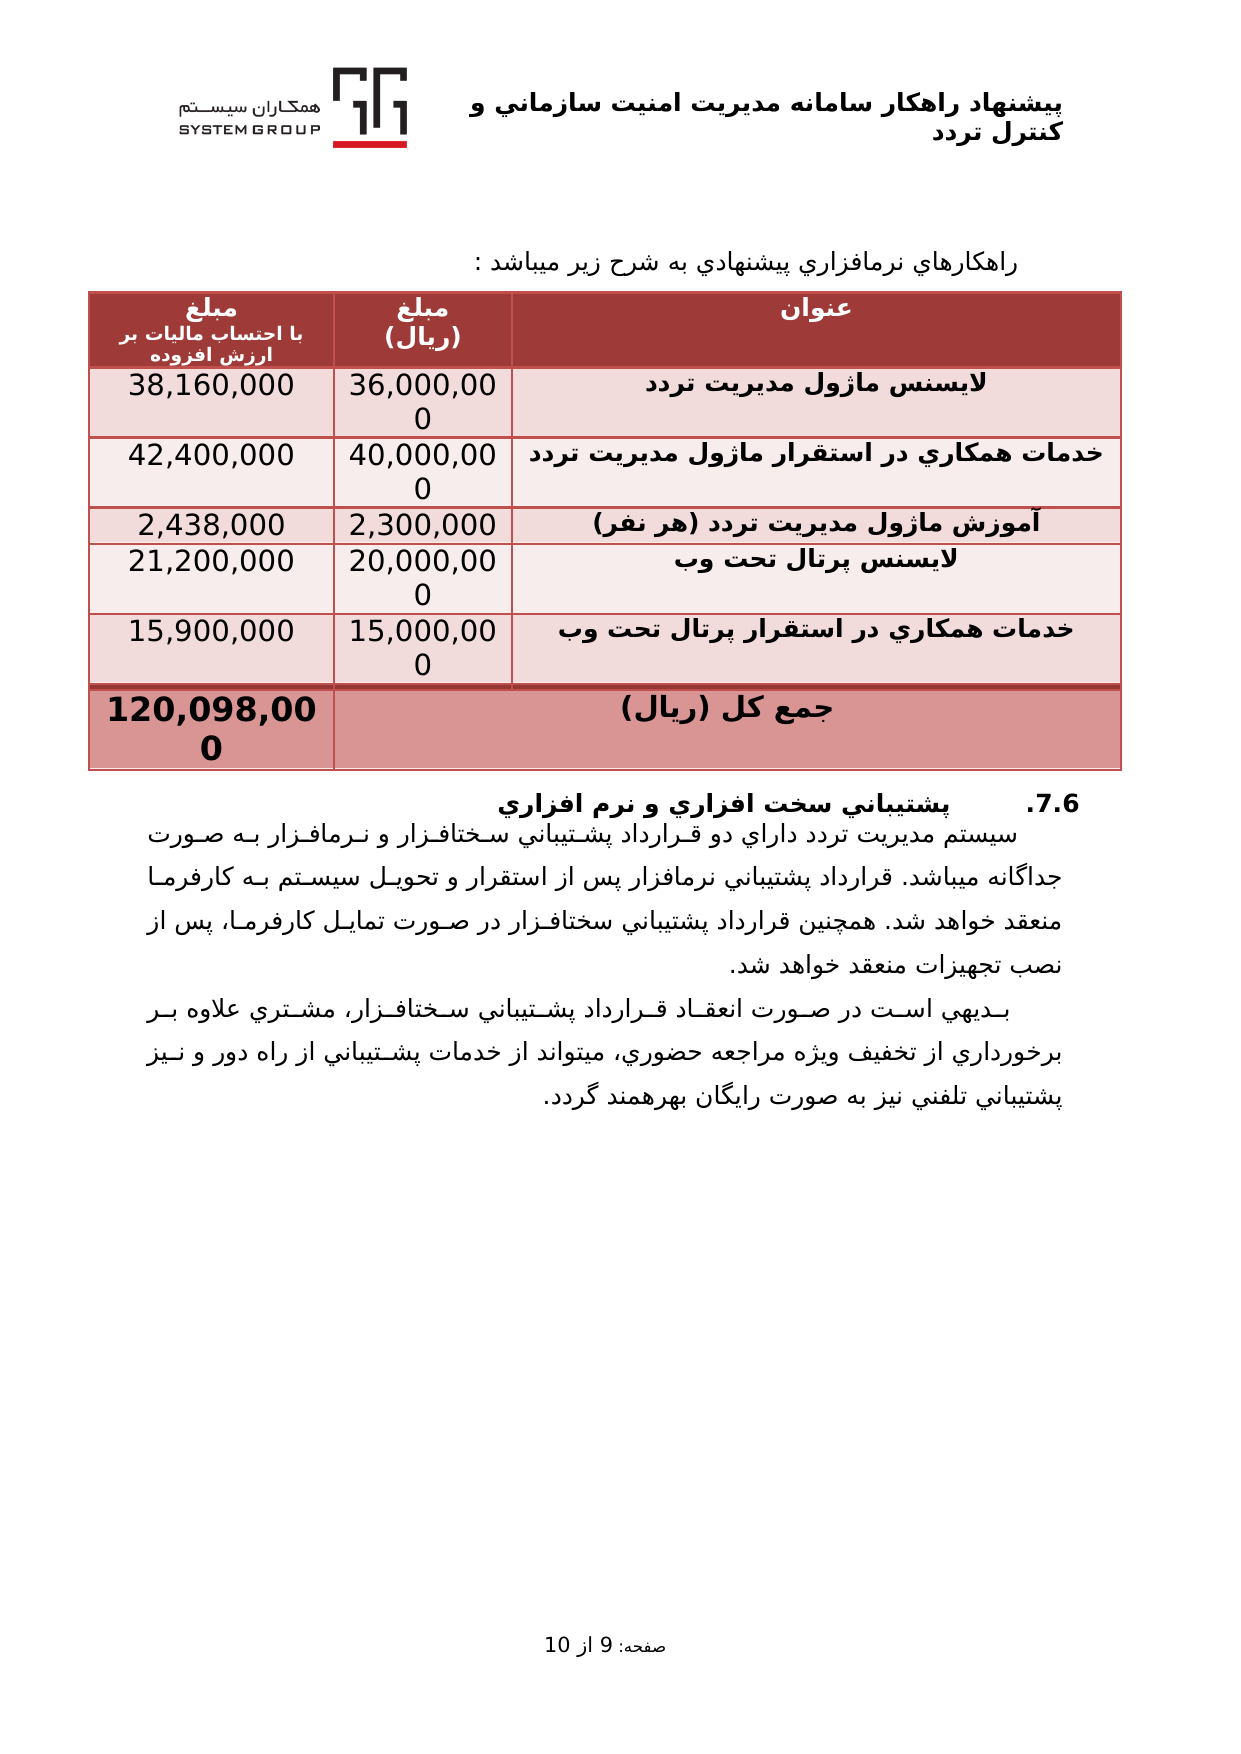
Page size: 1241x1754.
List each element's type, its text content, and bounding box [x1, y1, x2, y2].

table_cell 36,000,000 [335, 369, 511, 436]
text سيستم مديريت تردد داراي دو قرارداد پشتيباني سختافزار و نرمافزار به صورت جداگانه ميباشد. قرارداد پشتيباني نرمافزار پس از استقرار و تحويل سيستم به كارفرما منعقد خواهد شد. همچنين قرارداد پشتيباني سختافزار در صورت تمايل كارفرما، پس از نصب تجهيزات منعقد خواهد شد. [147, 819, 1062, 979]
table_cell آموزش ماژول مديريت تردد (هر نفر) [513, 509, 1120, 542]
table_header مبلغ با احتساب ماليات بر ارزش افزوده [90, 294, 333, 366]
table_cell [335, 685, 511, 689]
table_cell 120,098,000 [90, 691, 333, 768]
table_cell خدمات همكاري در استقرار پرتال تحت وب [513, 615, 1120, 682]
table_header عنوان [513, 294, 1120, 366]
table_cell [513, 685, 1120, 689]
table_cell 2,438,000 [90, 509, 333, 542]
text راهكارهاي نرمافزاري پيشنهادي به شرح زير ميباشد : [147, 248, 1062, 277]
table_cell لايسنس ماژول مديريت تردد [513, 369, 1120, 436]
subtitle پشتيباني سخت افزاري و نرم افزاري [147, 790, 1026, 819]
table_cell 40,000,000 [335, 439, 511, 506]
table_cell 2,300,000 [335, 509, 511, 542]
table_cell لايسنس پرتال تحت وب [513, 545, 1120, 612]
table_cell 21,200,000 [90, 545, 333, 612]
picture [173, 61, 413, 154]
text بديهي است در صورت انعقاد قرارداد پشتيباني سختافزار، مشتري علاوه بر برخورداري از تخفيف ويژه مراجعه حضوري، ميتواند از خدمات پشتيباني از راه دور و نيز پشتيباني تلفني نيز به صورت رايگان بهرهمند گردد. [147, 994, 1062, 1111]
table_cell 38,160,000 [90, 369, 333, 436]
table_cell [90, 685, 333, 689]
table_cell جمع كل (ريال) [335, 691, 1120, 768]
table_cell 15,900,000 [90, 615, 333, 682]
table_header مبلغ (ريال) [335, 294, 511, 366]
table_cell 15,000,000 [335, 615, 511, 682]
table_cell 20,000,000 [335, 545, 511, 612]
table_cell 42,400,000 [90, 439, 333, 506]
table_cell خدمات همكاري در استقرار ماژول مديريت تردد [513, 439, 1120, 506]
